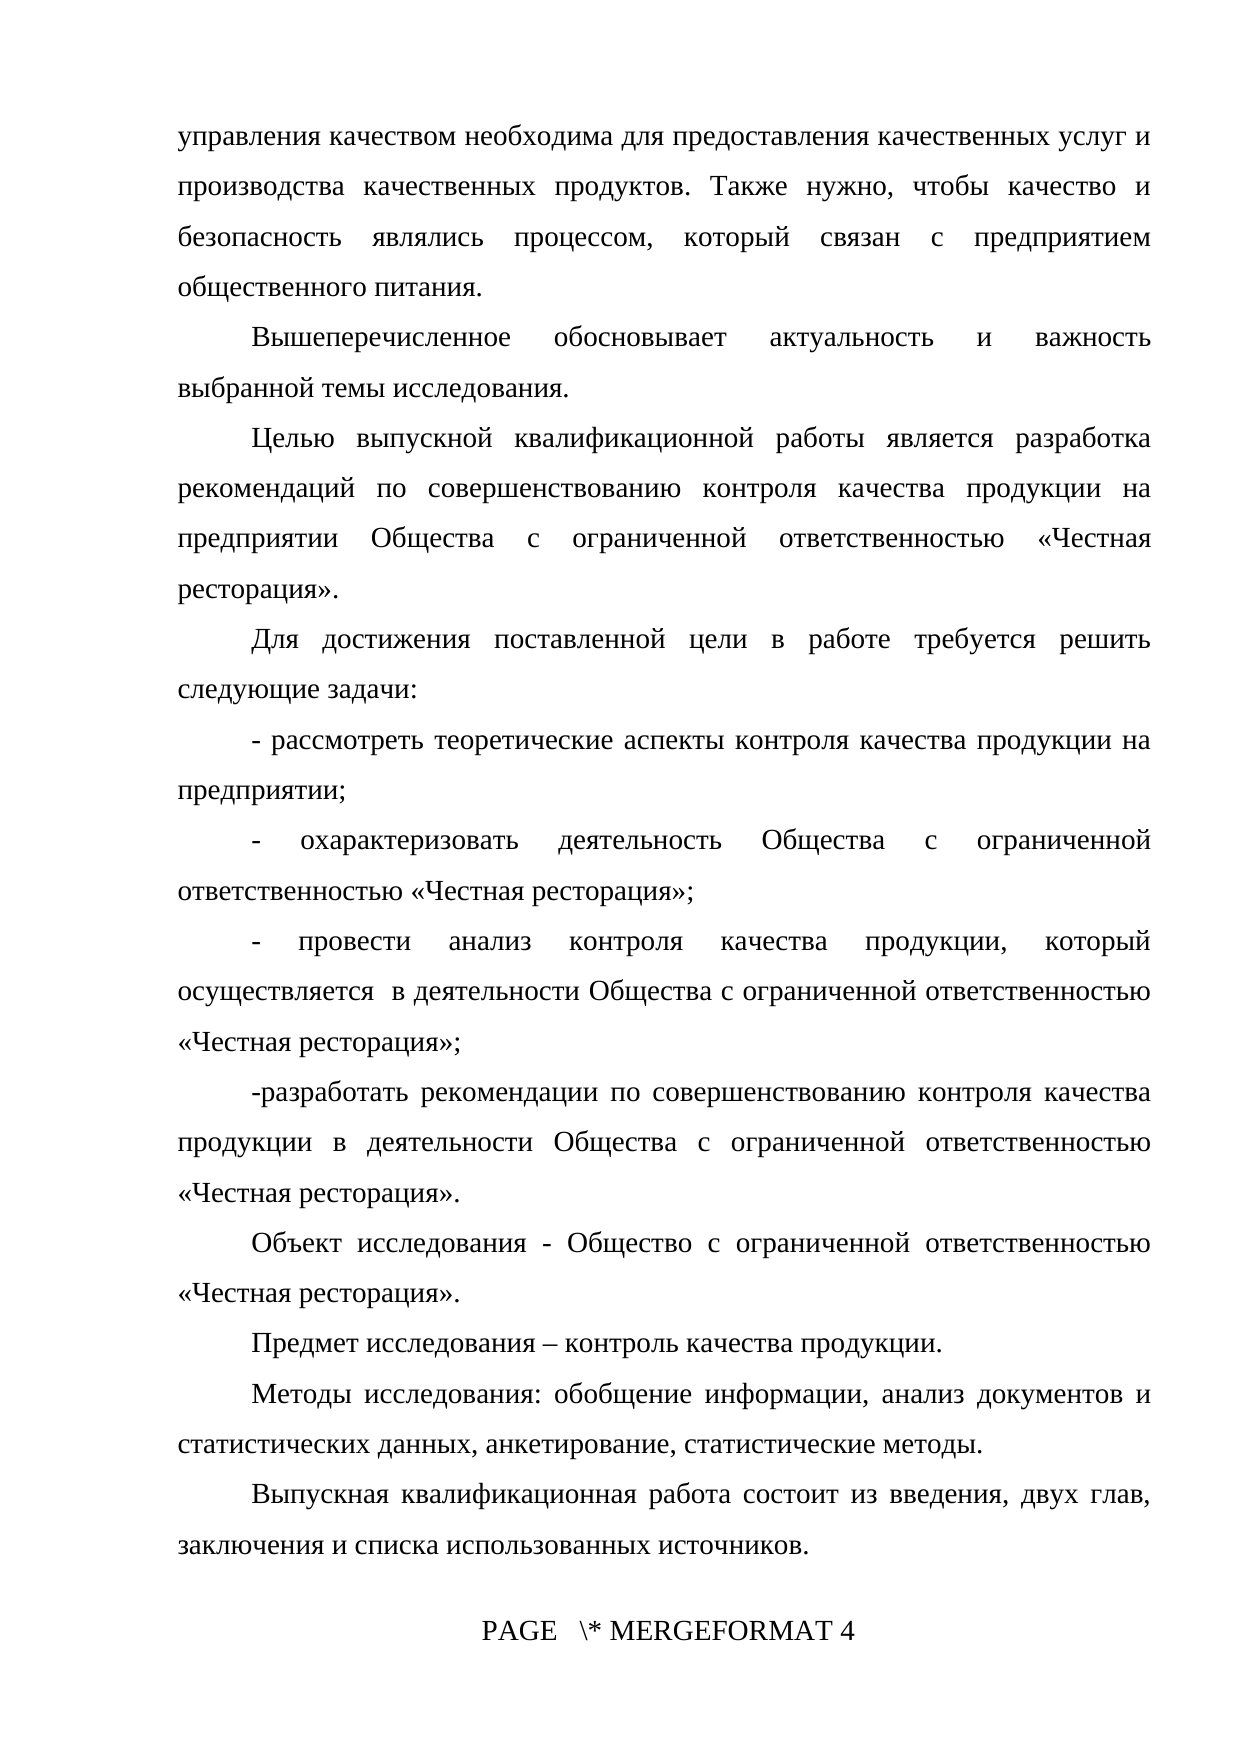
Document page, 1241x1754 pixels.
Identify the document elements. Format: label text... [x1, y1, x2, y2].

text Вышеперечисленное обосновывает актуальность и важность выбранной темы исследования. [177, 319, 1152, 403]
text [177, 118, 1152, 303]
text Предмет исследования – контроль качества продукции. [177, 1326, 1152, 1359]
text Объект исследования - Общество с ограниченной ответственностью «Честная ресторация». [177, 1225, 1152, 1309]
text -разработать рекомендации по совершенствованию контроля качества продукции в деятельности Общества с ограниченной ответственностью «Честная ресторация». [177, 1074, 1152, 1208]
text Целью выпускной квалификационной работы является разработка рекомендаций по совершенствованию контроля качества продукции на предприятии Общества с ограниченной ответственностью «Честная ресторация». [177, 420, 1152, 604]
text - рассмотреть теоретические аспекты контроля качества продукции на предприятии; [177, 722, 1152, 806]
text Методы исследования: обобщение информации, анализ документов и статистических данных, анкетирование, статистические методы. [177, 1376, 1152, 1460]
text - охарактеризовать деятельность Общества с ограниченной ответственностью «Честная ресторация»; [177, 822, 1152, 906]
text Выпускная квалификационная работа состоит из введения, двух глав, заключения и списка использованных источников. [177, 1477, 1152, 1560]
text Для достижения поставленной цели в работе требуется решить следующие задачи: [177, 621, 1152, 705]
text - провести анализ контроля качества продукции, который осуществляется в деятельности Общества с ограниченной ответственностью «Честная ресторация»; [177, 923, 1152, 1057]
